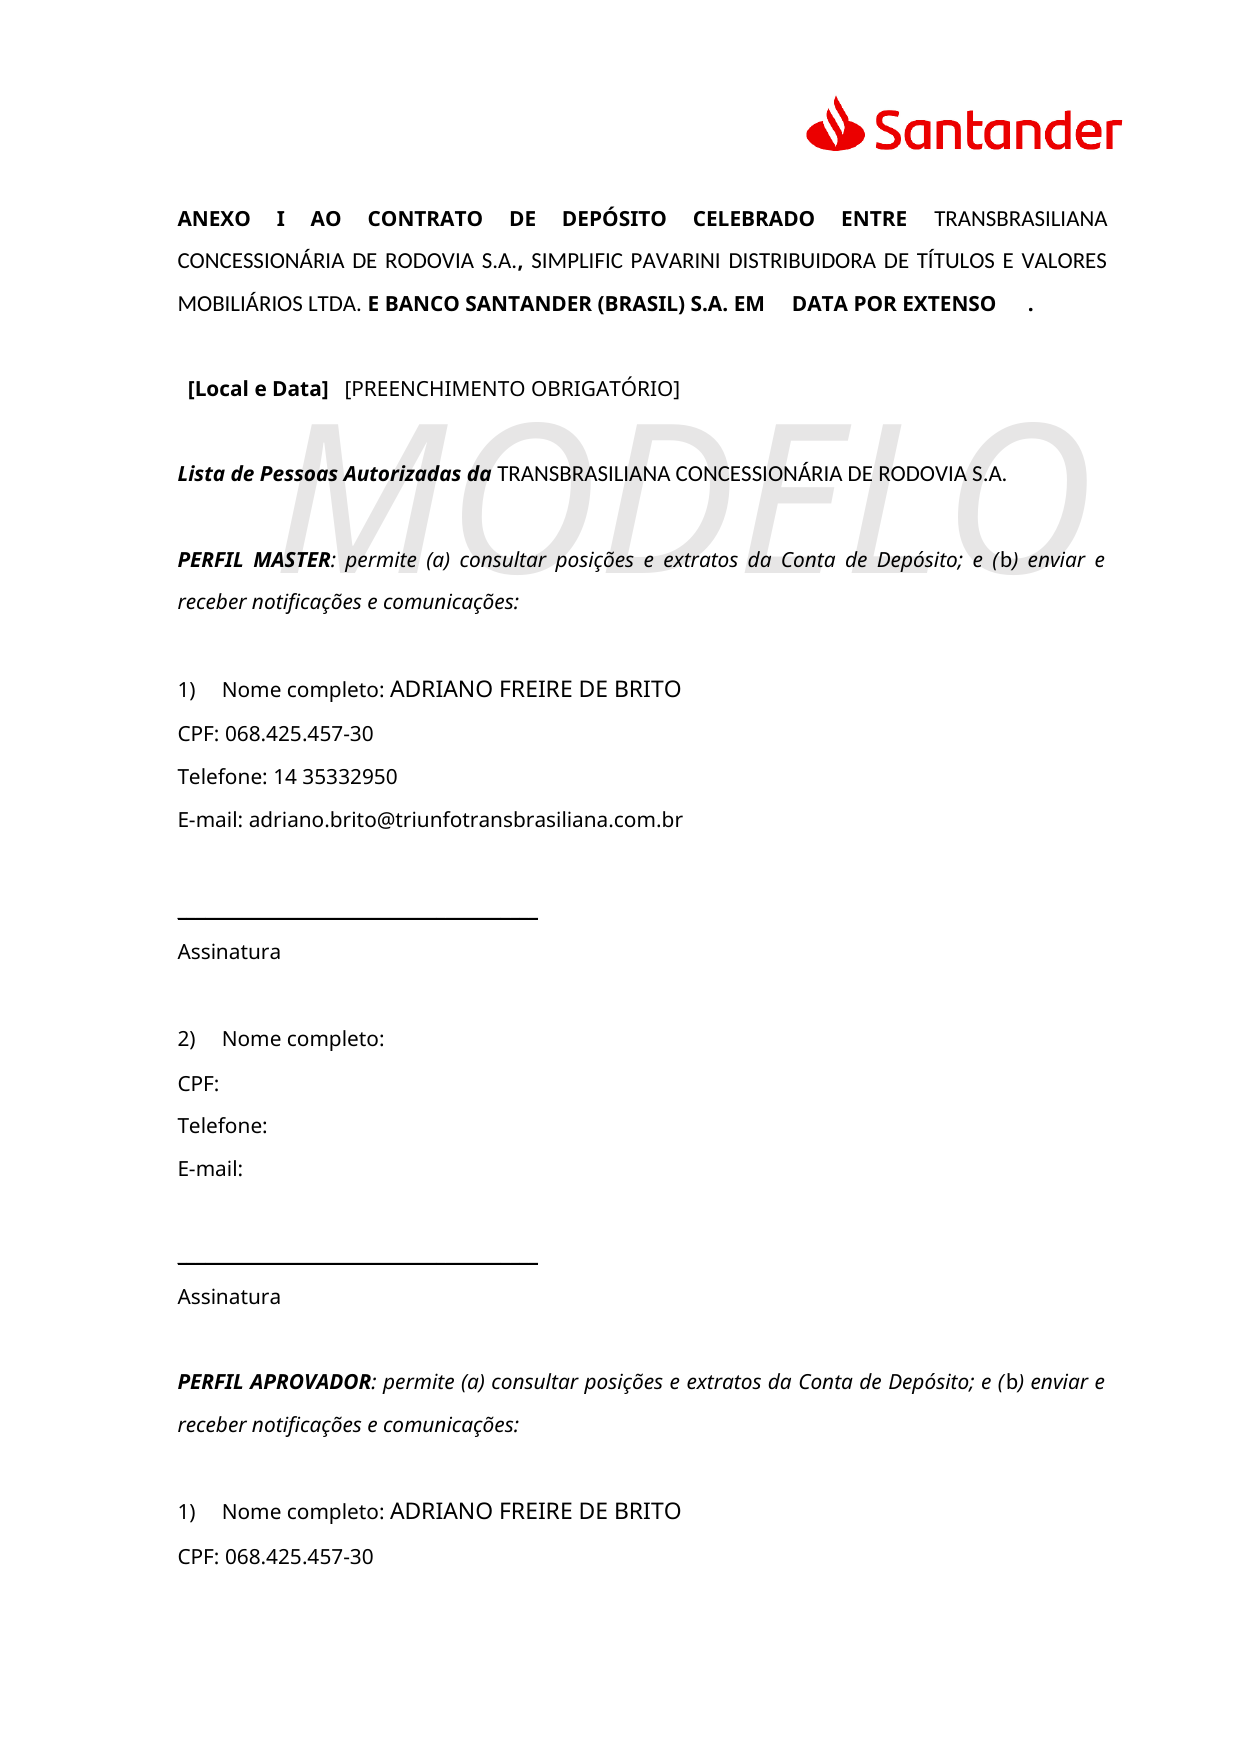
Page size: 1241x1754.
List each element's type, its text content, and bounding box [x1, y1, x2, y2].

text E-mail: adriano.brito@triunfotransbrasiliana.com.br [177, 805, 1107, 833]
picture [781, 80, 1151, 171]
text CPF: 068.425.457-30 [177, 719, 1107, 748]
list Nome completo: ADRIANO FREIRE DE BRITO [177, 1495, 1107, 1526]
text Lista de Pessoas Autorizadas da TRANSBRASILIANA CONCESSIONÁRIA DE RODOVIA S.A. [177, 459, 1107, 488]
list Nome completo: ADRIANO FREIRE DE BRITO [177, 673, 1107, 704]
text CPF: [177, 1069, 1107, 1097]
text E-mail: [177, 1154, 1107, 1182]
list PERFIL MASTER: permite (a) consultar posições e extratos da Conta de Depósito; e (b) enviar e receber notificações e comunicações: [177, 545, 1107, 616]
text Telefone: 14 35332950 [177, 762, 1107, 791]
text CPF: 068.425.457-30 [177, 1542, 1107, 1570]
text Telefone: [177, 1111, 1107, 1140]
list PERFIL APROVADOR: permite (a) consultar posições e extratos da Conta de Depósito; e (b) enviar e receber notificações e comunicações: [177, 1367, 1107, 1438]
list Nome completo: [177, 1022, 1107, 1053]
text [Local e Data] [PREENCHIMENTO OBRIGATÓRIO] [177, 374, 1107, 403]
text _______________________________________ Assinatura [177, 894, 1107, 965]
text ANEXO I AO CONTRATO DE DEPÓSITO CELEBRADO ENTRE TRANSBRASILIANA CONCESSIONÁRIA DE RODOVIA S.A., SIMPLIFIC PAVARINI DISTRIBUIDORA DE TÍTULOS E VALORES MOBILIÁRIOS LTDA. E BANCO SANTANDER (BRASIL) S.A. EM DATA POR EXTENSO . [177, 204, 1107, 318]
text _______________________________________ Assinatura [177, 1239, 1107, 1310]
